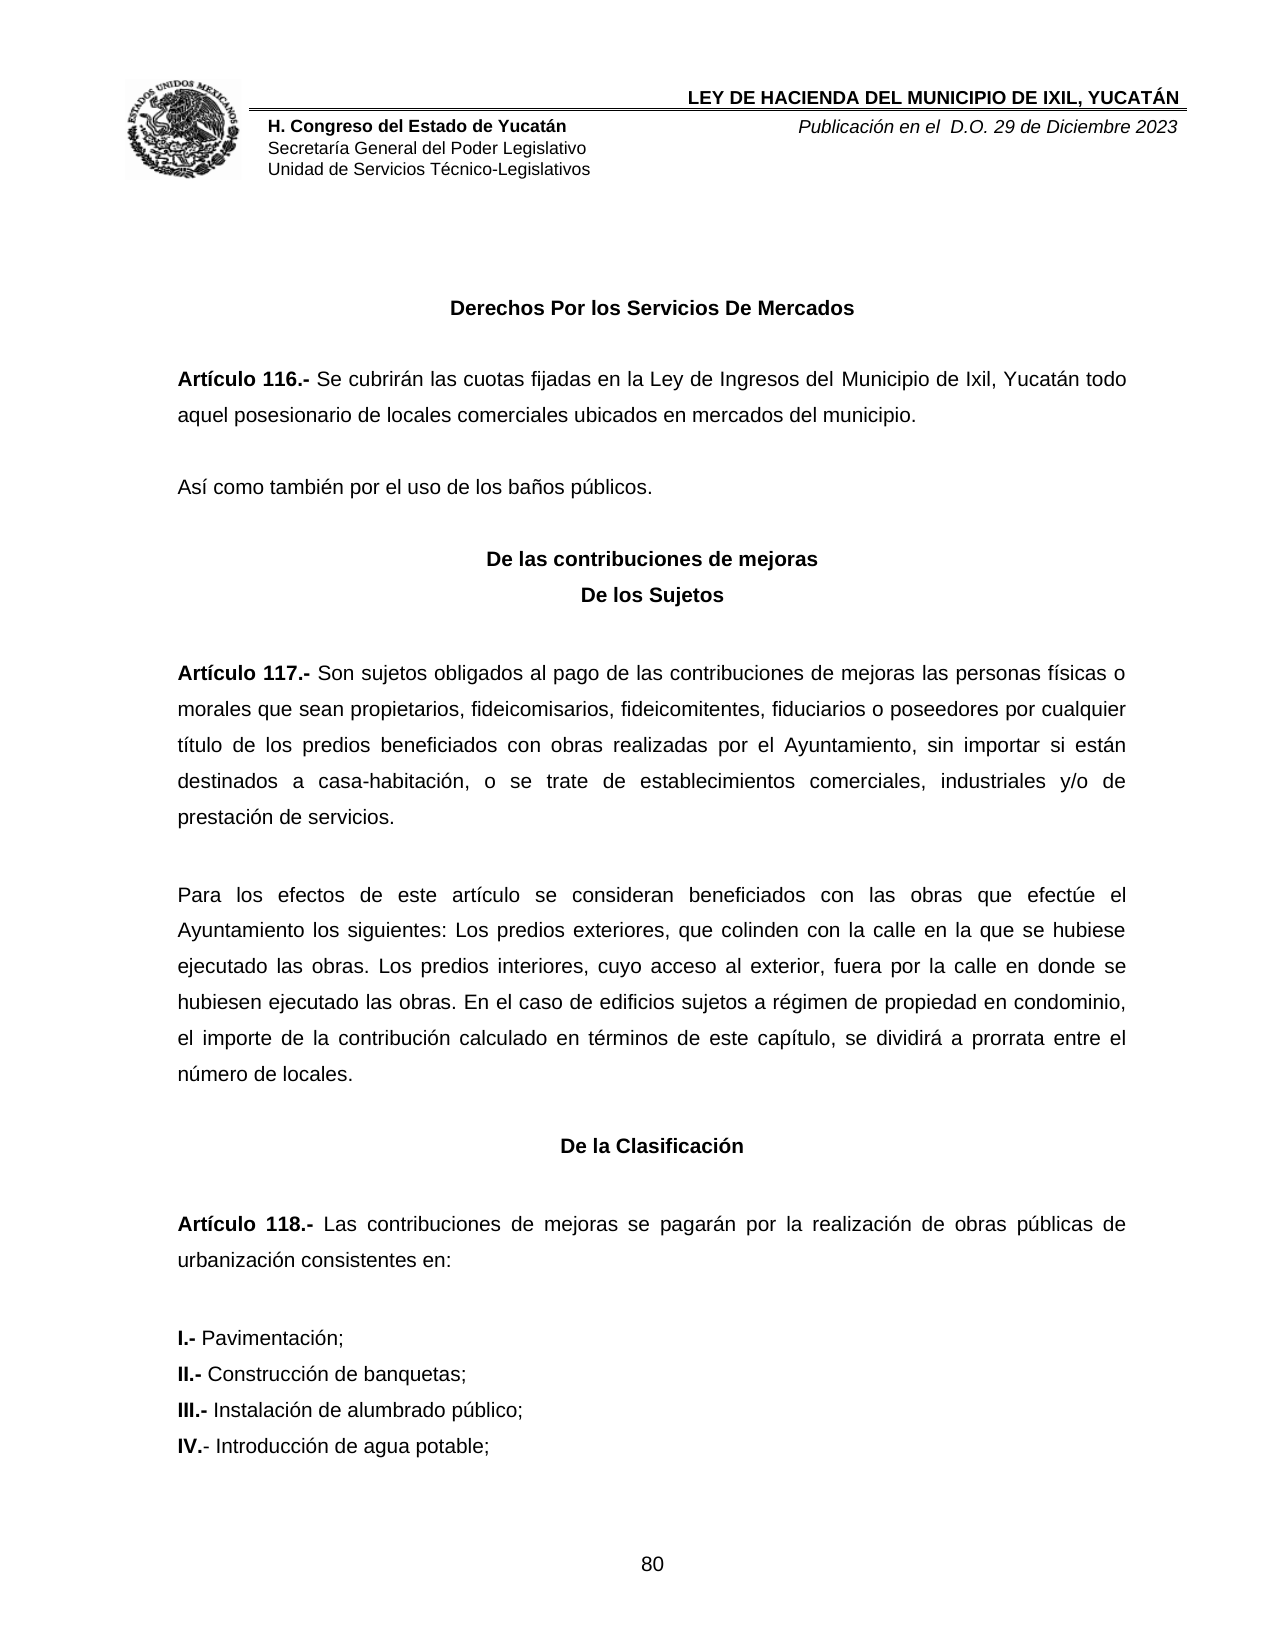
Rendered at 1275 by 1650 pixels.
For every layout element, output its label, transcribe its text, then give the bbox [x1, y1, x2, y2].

text Artículo 116.- Se cubrirán las cuotas fijadas en la Ley de Ingresos del Municipio de Ixil, Yucatán todo aquel posesionario de locales comerciales ubicados en mercados del municipio. [177, 367, 1127, 427]
text III.- Instalación de alumbrado público; [177, 1398, 1127, 1422]
text Para los efectos de este artículo se consideran beneficiados con las obras que efectúe el Ayuntamiento los siguientes: Los predios exteriores, que colinden con la calle en la que se hubiese ejecutado las obras. Los predios interiores, cuyo acceso al exterior, fuera por la calle en donde se hubiesen ejecutado las obras. En el caso de edificios sujetos a régimen de propiedad en condominio, el importe de la contribución calculado en términos de este capítulo, se dividirá a prorrata entre el número de locales. [177, 882, 1127, 1086]
text De la Clasificación [177, 1134, 1127, 1158]
subtitle De los Sujetos [177, 583, 1127, 607]
text I.- Pavimentación; [177, 1326, 1127, 1350]
text IV.- Introducción de agua potable; [177, 1433, 1127, 1457]
text Artículo 117.- Son sujetos obligados al pago de las contribuciones de mejoras las personas físicas o morales que sean propietarios, fideicomisarios, fideicomitentes, fiduciarios o poseedores por cualquier título de los predios beneficiados con obras realizadas por el Ayuntamiento, sin importar si están destinados a casa-habitación, o se trate de establecimientos comerciales, industriales y/o de prestación de servicios. [177, 661, 1127, 828]
text De las contribuciones de mejoras [177, 547, 1127, 571]
text Derechos Por los Servicios De Mercados [177, 295, 1127, 319]
text Artículo 118.- Las contribuciones de mejoras se pagarán por la realización de obras públicas de urbanización consistentes en: [177, 1212, 1127, 1272]
text Así como también por el uso de los baños públicos. [177, 475, 1127, 499]
text II.- Construcción de banquetas; [177, 1362, 1127, 1386]
